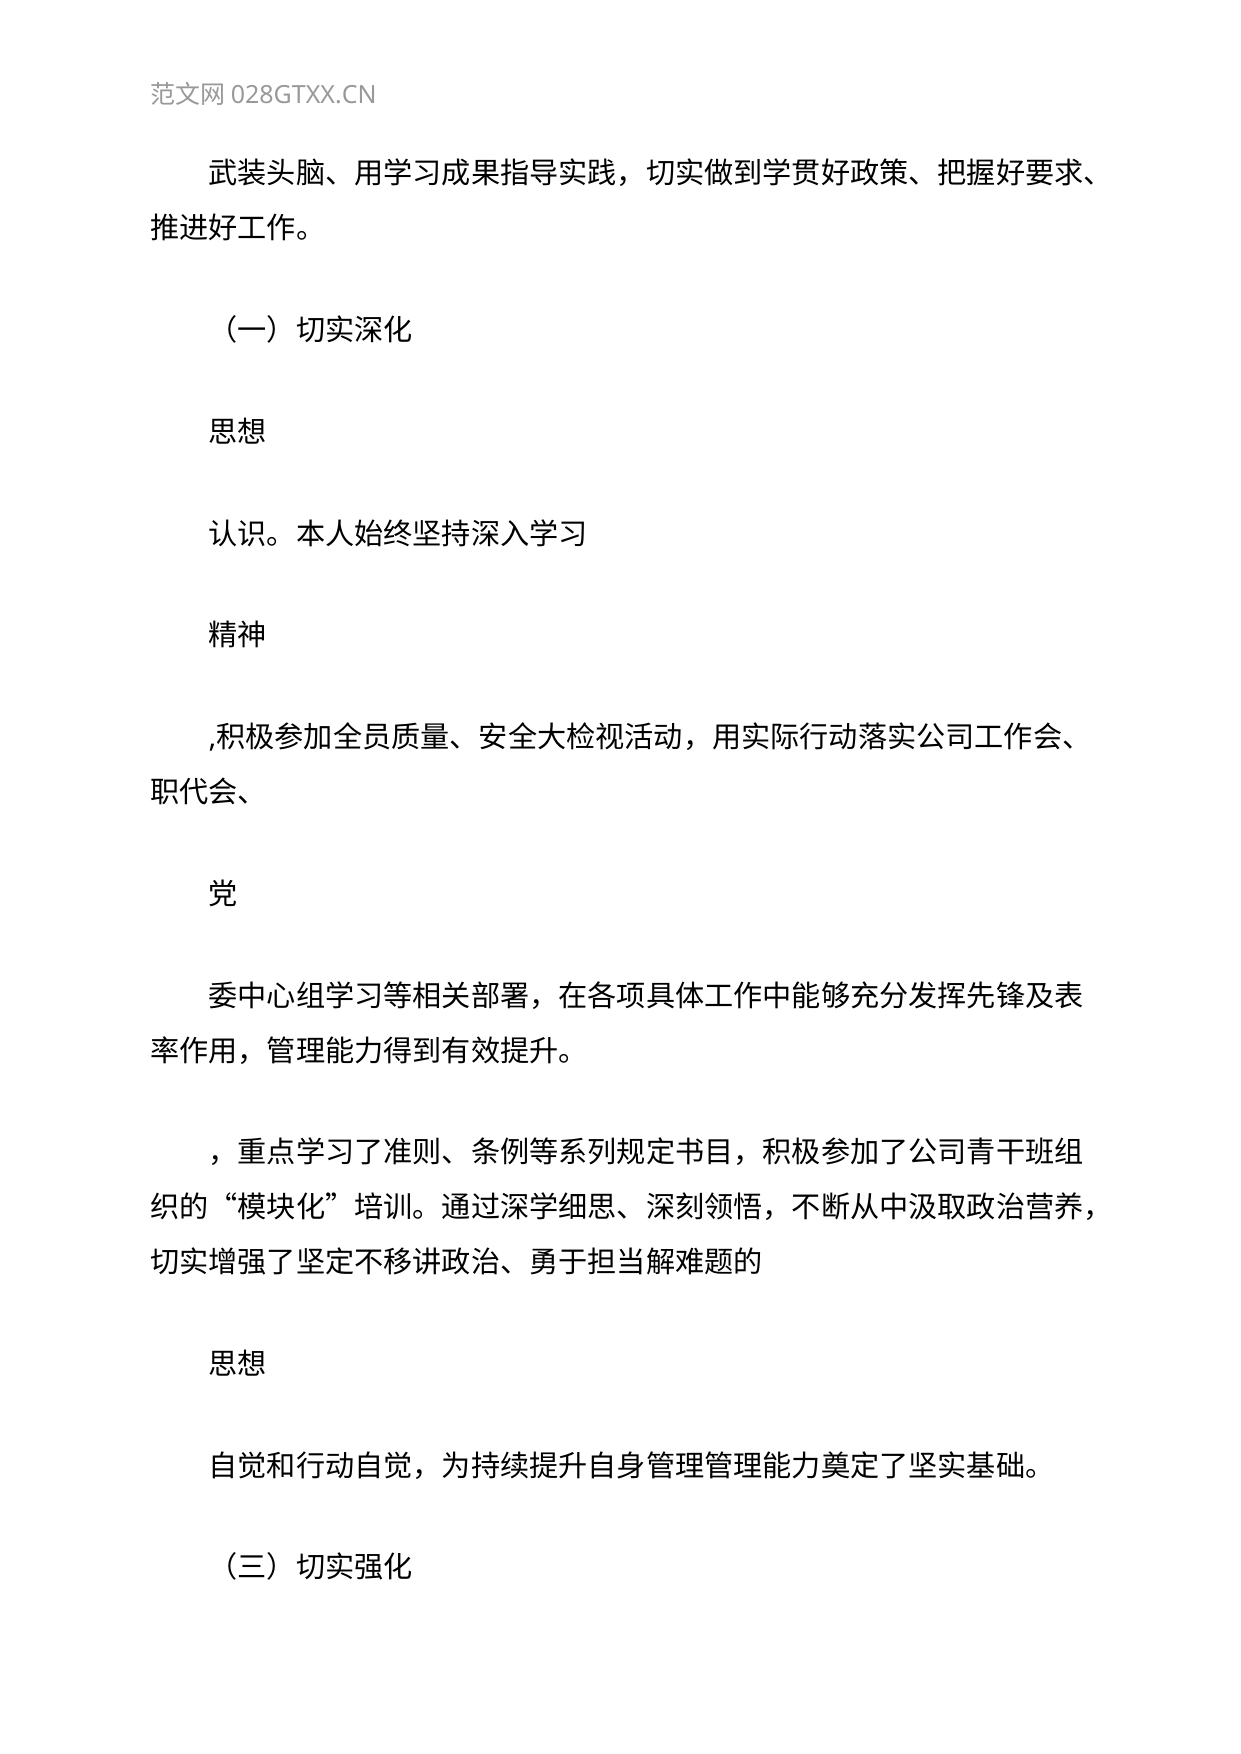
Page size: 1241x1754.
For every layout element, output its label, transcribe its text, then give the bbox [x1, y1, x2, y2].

text 思想 [150, 408, 1090, 451]
text 精神 [150, 612, 1090, 654]
text 自觉和行动自觉，为持续提升自身管理管理能力奠定了坚实基础。 [150, 1442, 1090, 1484]
text （三）切实强化 [150, 1544, 1090, 1586]
text 党 [150, 871, 1090, 913]
text ，重点学习了准则、条例等系列规定书目，积极参加了公司青干班组织的“模块化”培训。通过深学细思、深刻领悟，不断从中汲取政治营养，切实增强了坚定不移讲政治、勇于担当解难题的 [150, 1129, 1090, 1281]
text 委中心组学习等相关部署，在各项具体工作中能够充分发挥先锋及表率作用，管理能力得到有效提升。 [150, 972, 1090, 1069]
text 认识。本人始终坚持深入学习 [150, 510, 1090, 552]
text （一）切实深化 [150, 307, 1090, 349]
text 武装头脑、用学习成果指导实践，切实做到学贯好政策、把握好要求、推进好工作。 [150, 150, 1090, 247]
text 思想 [150, 1341, 1090, 1383]
text ,积极参加全员质量、安全大检视活动，用实际行动落实公司工作会、职代会、 [150, 714, 1090, 811]
